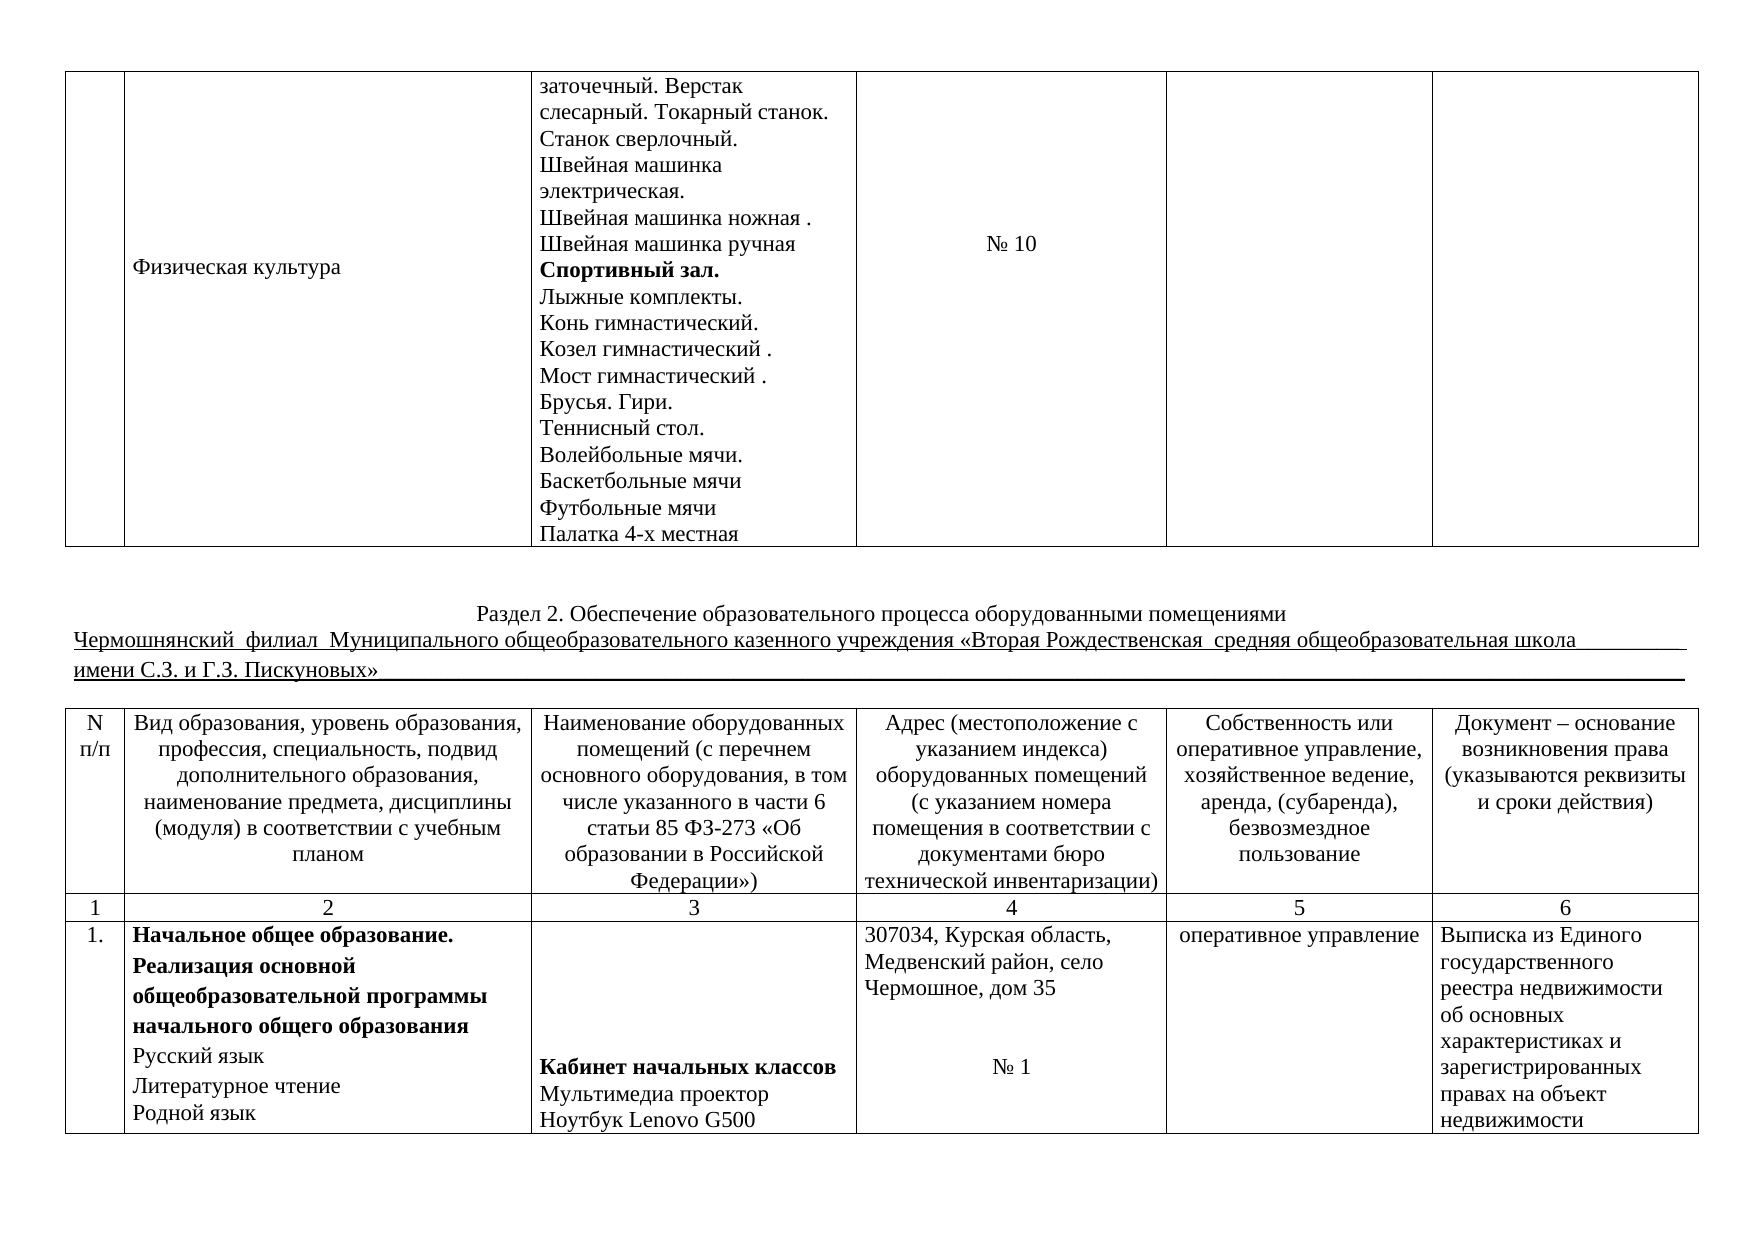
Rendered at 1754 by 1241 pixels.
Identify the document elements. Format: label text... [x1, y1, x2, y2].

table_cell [125, 922, 531, 1132]
table_cell 2 [125, 894, 531, 921]
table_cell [1167, 922, 1432, 1132]
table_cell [125, 72, 531, 546]
table_cell 3 [532, 894, 856, 921]
table_cell Вид образования, уровень образования, профессия, специальность, подвид дополнительного образования, наименование предмета, дисциплины (модуля) в соответствии с учебным планом [125, 709, 531, 893]
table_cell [532, 72, 856, 546]
table_cell 5 [1167, 894, 1432, 921]
table_cell [1167, 72, 1432, 546]
table_cell Раздел 2. Обеспечение образовательного процесса оборудованными помещениями Чермошнянский филиал Муниципального общеобразовательного казенного учреждения «Вторая Рождественская средняя общеобразовательная школа_________ имени С.З. и Г.З. Пискуновых»__________________________________________________________________________________________________________________ [65, 547, 1698, 708]
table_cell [857, 922, 1166, 1132]
table_cell Собственность или оперативное управление, хозяйственное ведение, аренда, (субаренда), безвозмездное пользование [1167, 709, 1432, 893]
table_cell Адрес (местоположение с указанием индекса) оборудованных помещений (с указанием номера помещения в соответствии с документами бюро технической инвентаризации) [857, 709, 1166, 893]
table_cell 6 [1433, 894, 1698, 921]
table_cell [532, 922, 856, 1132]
table_cell 4 [857, 894, 1166, 921]
table_cell N п/п [66, 709, 124, 893]
table_cell 1. [66, 922, 124, 1132]
table_cell 1 [66, 894, 124, 921]
table_cell 2. [66, 72, 124, 546]
table_cell Документ – основание возникновения права (указываются реквизиты и сроки действия) [1433, 709, 1698, 893]
table_cell Наименование оборудованных помещений (с перечнем основного оборудования, в том числе указанного в части 6 статьи 85 ФЗ-273 «Об образовании в Российской Федерации») [532, 709, 856, 893]
table_cell [1433, 72, 1698, 546]
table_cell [1433, 922, 1698, 1132]
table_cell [857, 72, 1166, 546]
